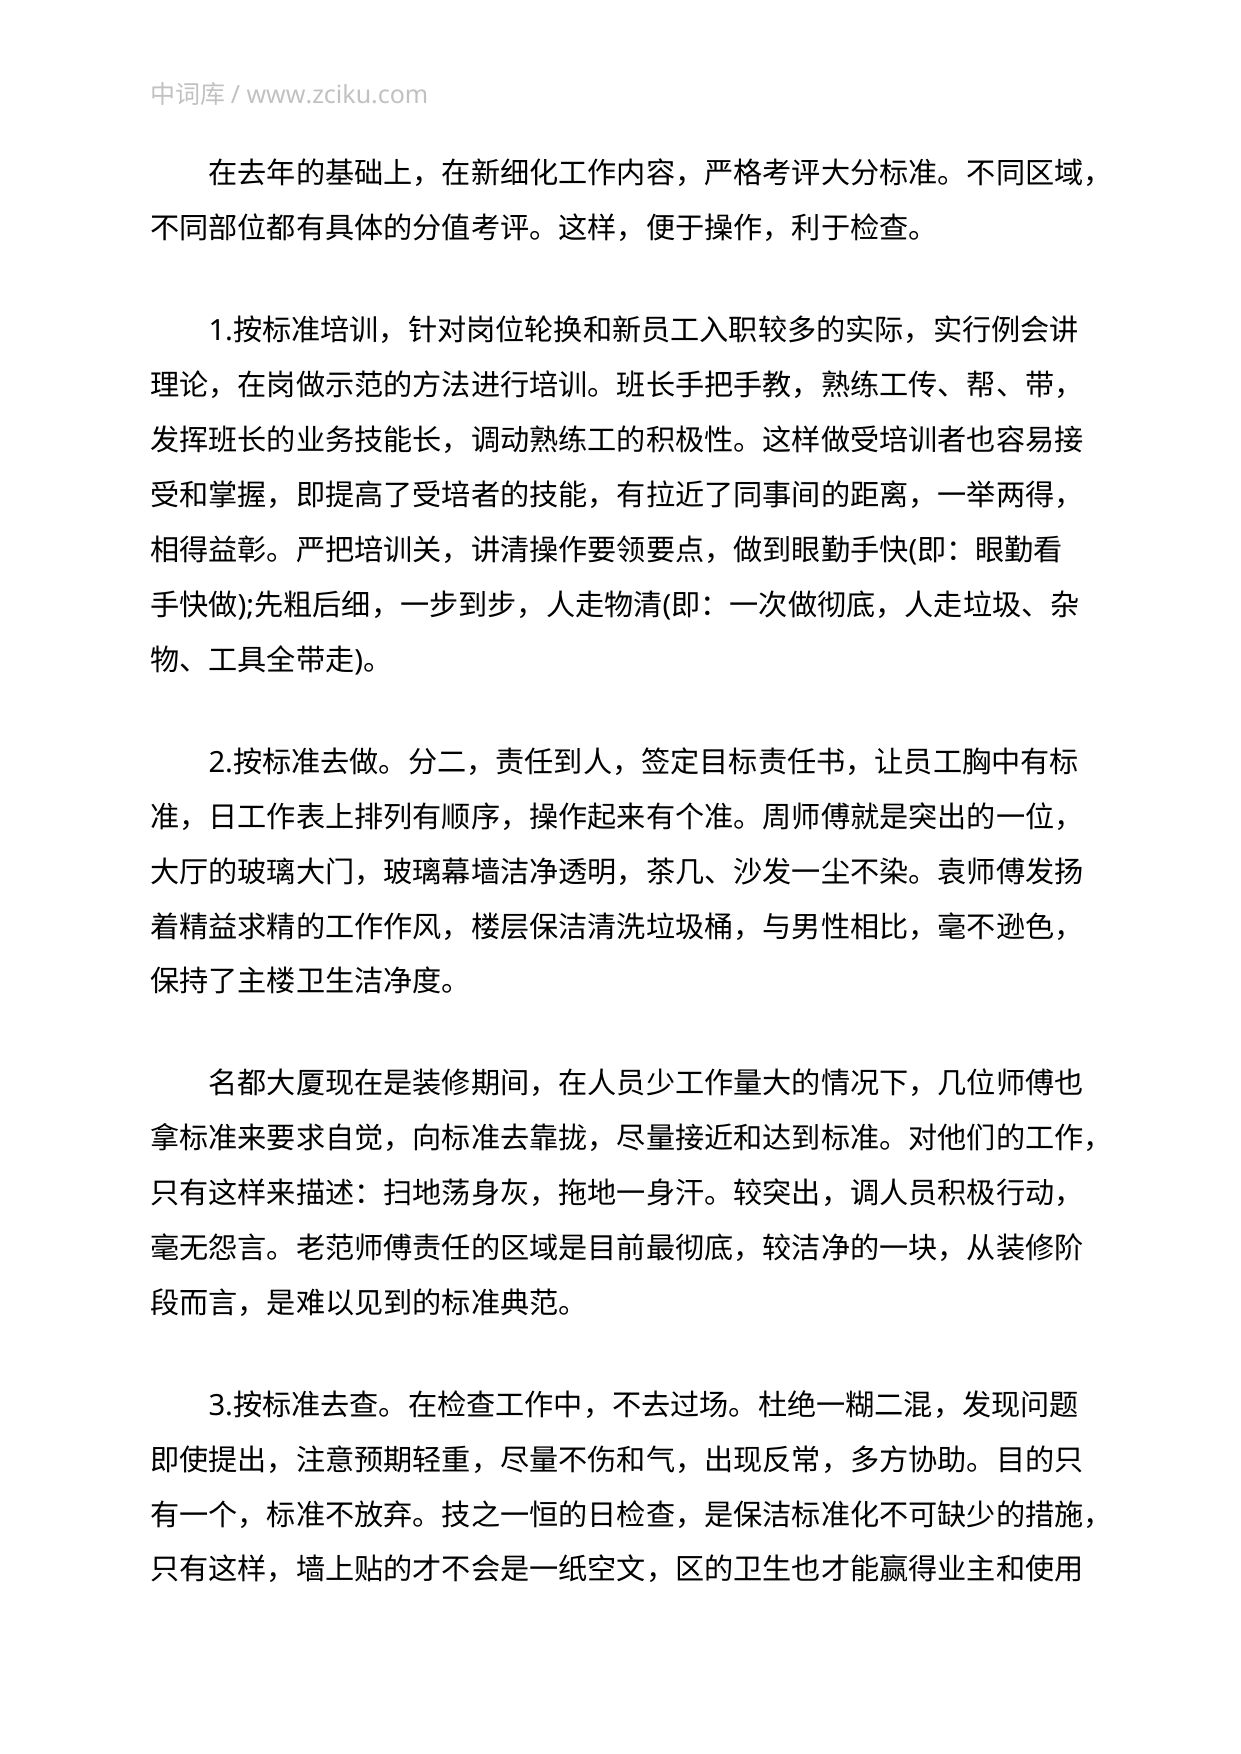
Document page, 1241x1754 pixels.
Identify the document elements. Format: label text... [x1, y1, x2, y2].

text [150, 1381, 1090, 1588]
text 1.按标准培训，针对岗位轮换和新员工入职较多的实际，实行例会讲理论，在岗做示范的方法进行培训。班长手把手教，熟练工传、帮、带，发挥班长的业务技能长，调动熟练工的积极性。这样做受培训者也容易接受和掌握，即提高了受培者的技能，有拉近了同事间的距离，一举两得，相得益彰。严把培训关，讲清操作要领要点，做到眼勤手快(即：眼勤看手快做);先粗后细，一步到步，人走物清(即：一次做彻底，人走垃圾、杂物、工具全带走)。 [150, 307, 1090, 679]
text 名都大厦现在是装修期间，在人员少工作量大的情况下，几位师傅也拿标准来要求自觉，向标准去靠拢，尽量接近和达到标准。对他们的工作，只有这样来描述：扫地荡身灰，拖地一身汗。较突出，调人员积极行动，毫无怨言。老范师傅责任的区域是目前最彻底，较洁净的一块，从装修阶段而言，是难以见到的标准典范。 [150, 1060, 1090, 1322]
text 在去年的基础上，在新细化工作内容，严格考评大分标准。不同区域，不同部位都有具体的分值考评。这样，便于操作，利于检查。 [150, 150, 1090, 247]
text 2.按标准去做。分二，责任到人，签定目标责任书，让员工胸中有标准，日工作表上排列有顺序，操作起来有个准。周师傅就是突出的一位，大厅的玻璃大门，玻璃幕墙洁净透明，茶几、沙发一尘不染。袁师傅发扬着精益求精的工作作风，楼层保洁清洗垃圾桶，与男性相比，毫不逊色，保持了主楼卫生洁净度。 [150, 738, 1090, 1000]
